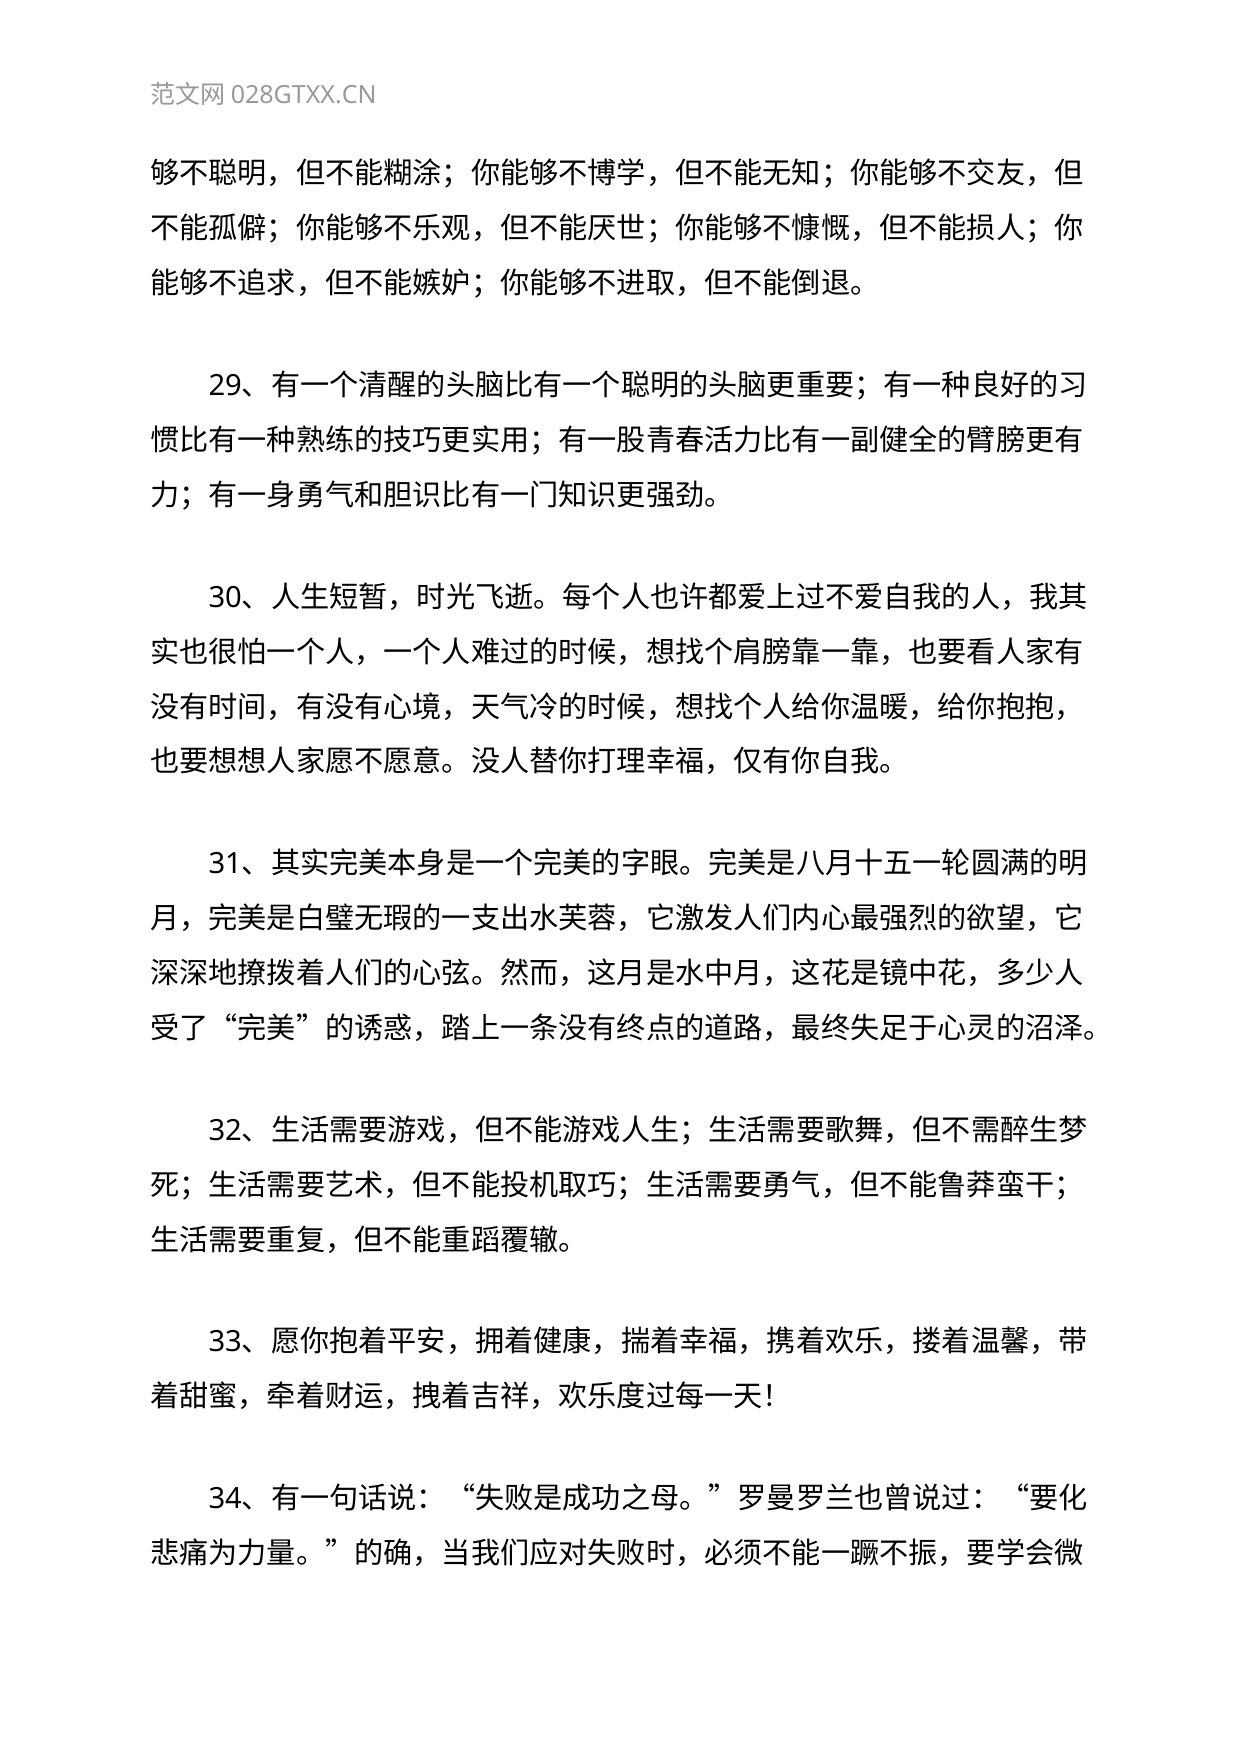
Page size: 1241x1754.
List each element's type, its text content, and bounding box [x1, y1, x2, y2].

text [150, 1475, 1090, 1572]
text 30、人生短暂，时光飞逝。每个人也许都爱上过不爱自我的人，我其实也很怕一个人，一个人难过的时候，想找个肩膀靠一靠，也要看人家有没有时间，有没有心境，天气冷的时候，想找个人给你温暖，给你抱抱，也要想想人家愿不愿意。没人替你打理幸福，仅有你自我。 [150, 573, 1090, 780]
text 33、愿你抱着平安，拥着健康，揣着幸福，携着欢乐，搂着温馨，带着甜蜜，牵着财运，拽着吉祥，欢乐度过每一天！ [150, 1318, 1090, 1415]
text 31、其实完美本身是一个完美的字眼。完美是八月十五一轮圆满的明月，完美是白璧无瑕的一支出水芙蓉，它激发人们内心最强烈的欲望，它深深地撩拨着人们的心弦。然而，这月是水中月，这花是镜中花，多少人受了“完美”的诱惑，踏上一条没有终点的道路，最终失足于心灵的沼泽。 [150, 840, 1090, 1047]
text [150, 150, 1090, 302]
text 29、有一个清醒的头脑比有一个聪明的头脑更重要；有一种良好的习惯比有一种熟练的技巧更实用；有一股青春活力比有一副健全的臂膀更有力；有一身勇气和胆识比有一门知识更强劲。 [150, 362, 1090, 514]
text 32、生活需要游戏，但不能游戏人生；生活需要歌舞，但不需醉生梦死；生活需要艺术，但不能投机取巧；生活需要勇气，但不能鲁莽蛮干；生活需要重复，但不能重蹈覆辙。 [150, 1106, 1090, 1258]
